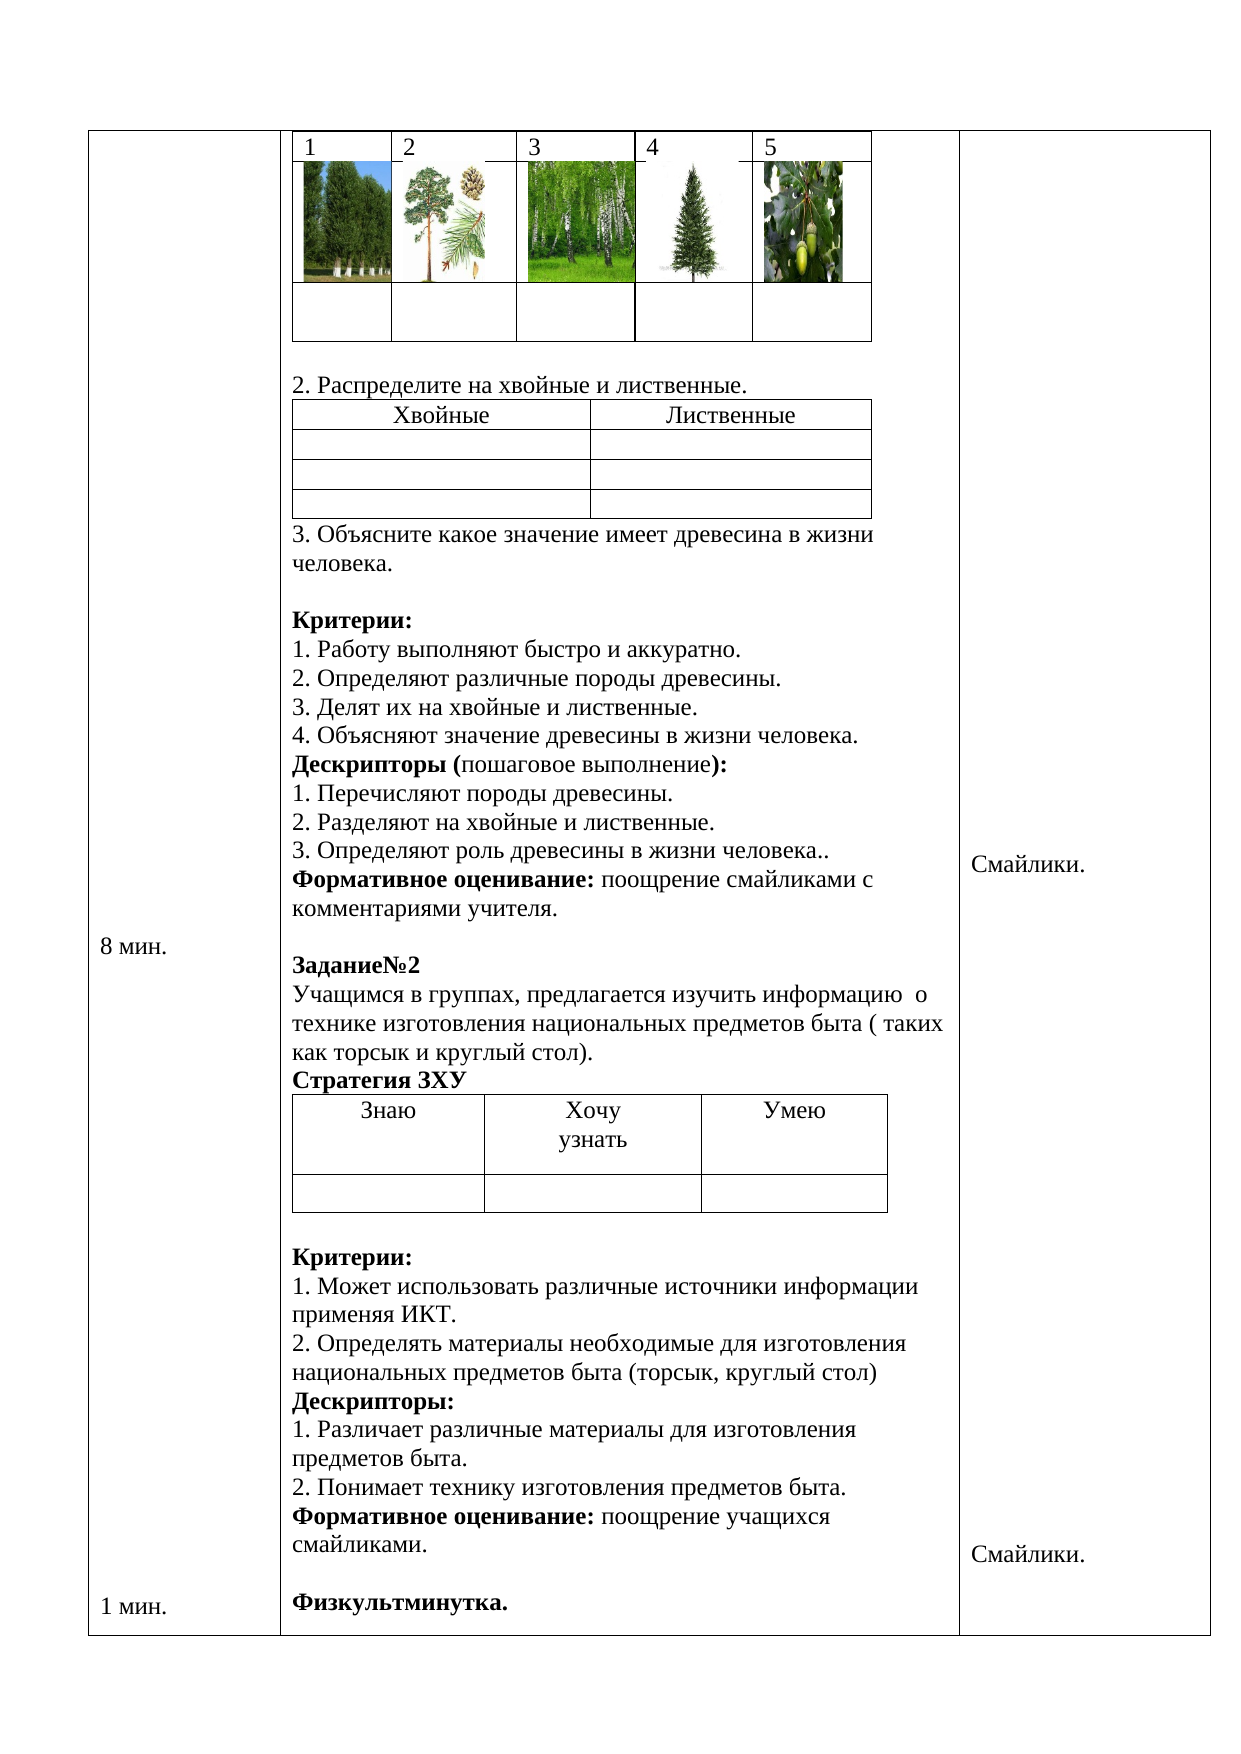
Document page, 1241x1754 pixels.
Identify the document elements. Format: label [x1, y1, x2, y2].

table_cell [960, 131, 1210, 1635]
picture [764, 161, 843, 282]
picture [646, 161, 739, 282]
picture [528, 161, 635, 282]
table_cell [281, 131, 959, 1635]
picture [303, 161, 392, 282]
picture [402, 161, 485, 282]
table_cell [89, 131, 280, 1635]
